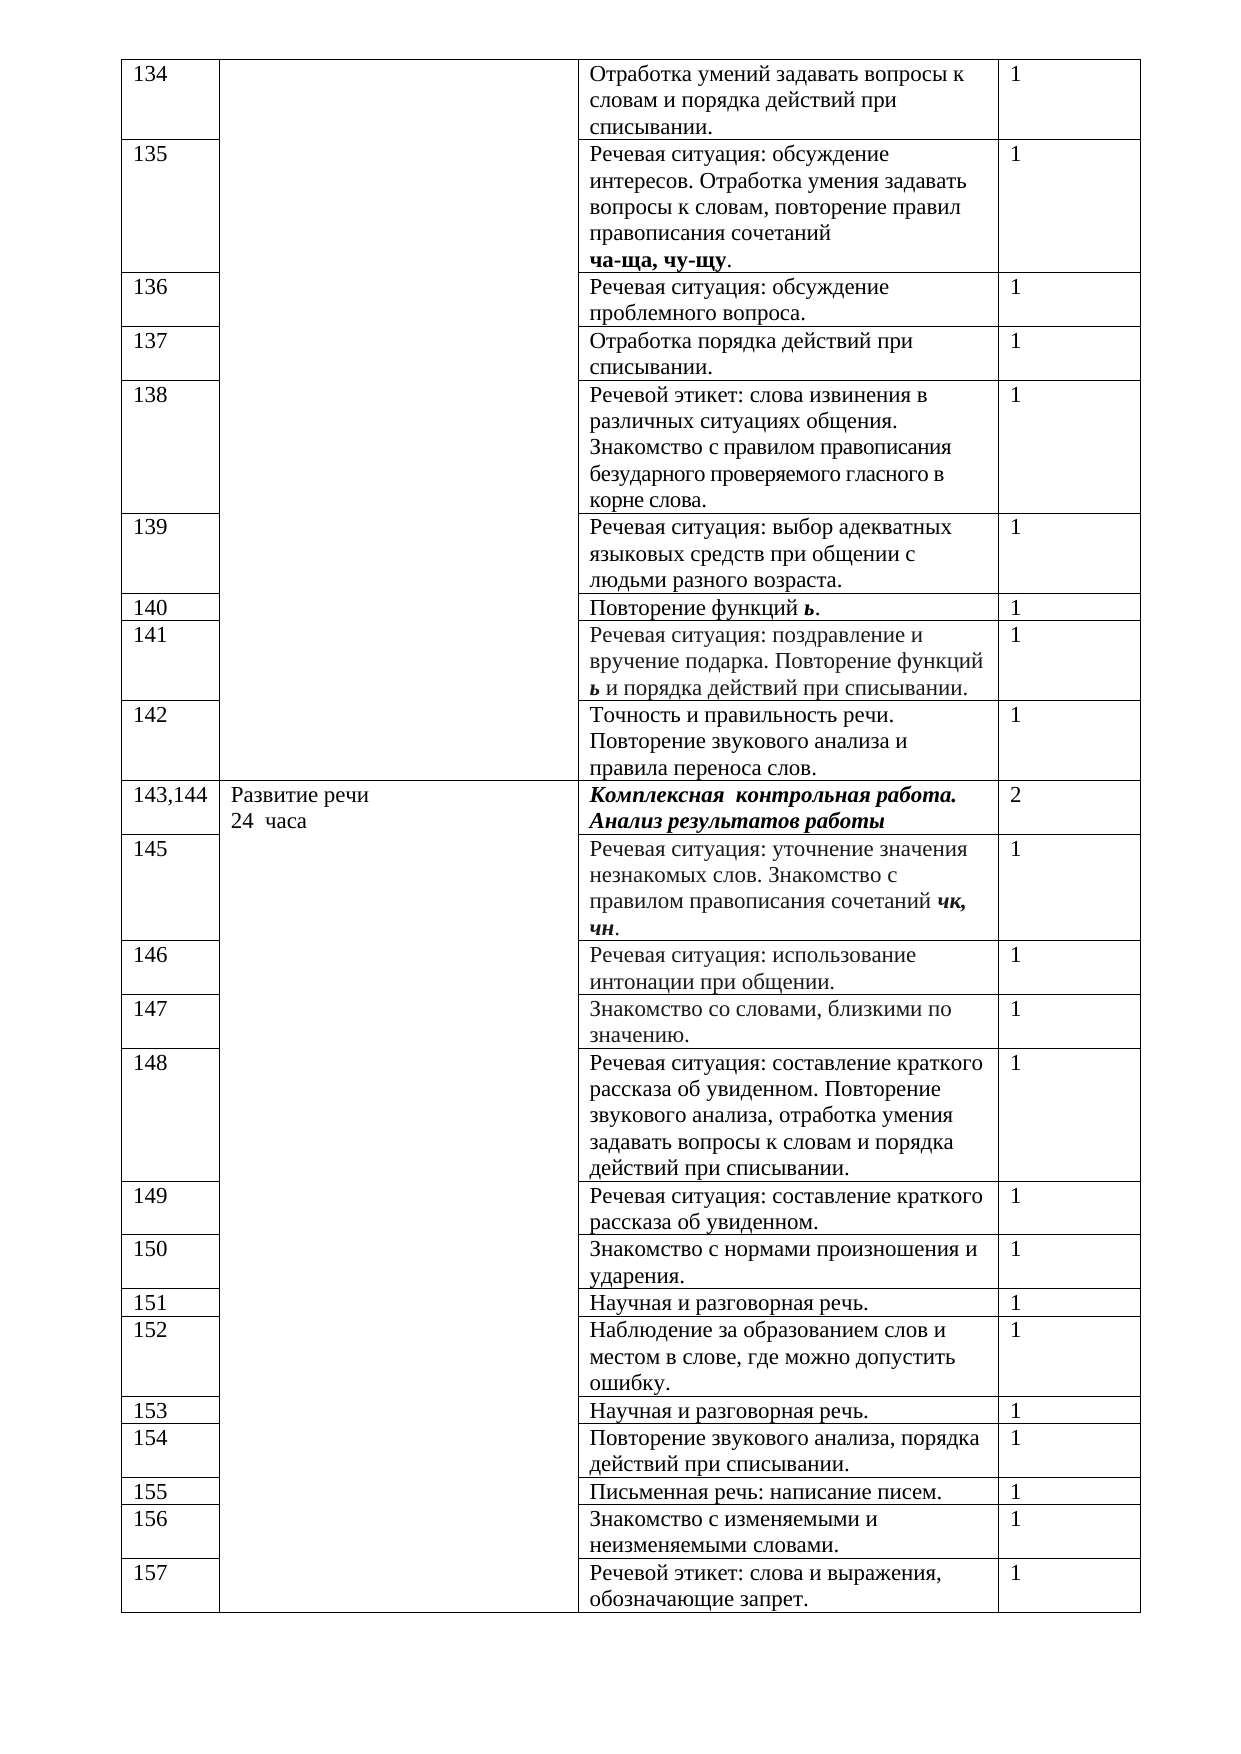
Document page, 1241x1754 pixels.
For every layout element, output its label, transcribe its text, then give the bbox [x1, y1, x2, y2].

table_cell 1 [999, 1505, 1140, 1558]
table_cell 1 [999, 273, 1140, 326]
table_cell 141 [122, 621, 219, 700]
table_cell Отработка умений задавать вопросы к словам и порядка действий при списывании. [579, 60, 998, 139]
table_cell 1 [999, 140, 1140, 272]
table_cell 2 [999, 781, 1140, 834]
table_cell 140 [122, 594, 219, 620]
table_cell 1 [999, 381, 1140, 512]
table_cell Речевая ситуация: уточнение значения незнакомых слов. Знакомство с правилом правописания сочетаний чк, чн. [579, 835, 998, 940]
table_cell 151 [122, 1289, 219, 1316]
table_cell 1 [999, 594, 1140, 620]
table_cell 134 [122, 60, 219, 139]
table_cell Речевая ситуация: составление краткого рассказа об увиденном. [579, 1182, 998, 1234]
table_cell Точность и правильность речи. Повторение звукового анализа и правила переноса слов. [579, 701, 998, 780]
table_cell Речевая ситуация: обсуждение проблемного вопроса. [579, 273, 998, 326]
table_cell Речевой этикет: слова извинения в различных ситуациях общения. Знакомство с правилом правописания безударного проверяемого гласного в корне слова. [579, 381, 998, 512]
table_cell 1 [999, 995, 1140, 1048]
table_cell 147 [122, 995, 219, 1048]
table_cell Знакомство со словами, близкими по значению. [579, 995, 998, 1048]
table_cell 1 [999, 1289, 1140, 1316]
table_cell Знакомство с нормами произношения и ударения. [579, 1235, 998, 1288]
table_cell 135 [122, 140, 219, 272]
table_cell Речевая ситуация: составление краткого рассказа об увиденном. Повторение звукового анализа, отработка умения задавать вопросы к словам и порядка действий при списывании. [579, 1049, 998, 1181]
table_cell 1 [999, 514, 1140, 592]
table_cell 155 [122, 1478, 219, 1504]
table_cell 1 [999, 941, 1140, 994]
table_cell 156 [122, 1505, 219, 1558]
table_cell 149 [122, 1182, 219, 1234]
table_cell Речевая ситуация: поздравление и вручение подарка. Повторение функций ь и порядка действий при списывании. [579, 621, 998, 700]
table_cell 1 [999, 835, 1140, 940]
table_cell Речевая ситуация: использование интонации при общении. [579, 941, 998, 994]
table_cell 1 [999, 1182, 1140, 1234]
table_cell 1 [999, 1397, 1140, 1423]
table_cell 1 [999, 1424, 1140, 1477]
table_cell Речевой этикет: слова и выражения, обозначающие запрет. [579, 1559, 998, 1612]
table_cell Комплексная контрольная работа. Анализ результатов работы [579, 781, 998, 834]
table_cell Повторение функций ь. [579, 594, 998, 620]
table_cell Повторение звукового анализа, порядка действий при списывании. [579, 1424, 998, 1477]
table_cell 1 [999, 1317, 1140, 1396]
table_cell 1 [999, 701, 1140, 780]
table_cell 157 [122, 1559, 219, 1612]
table_cell 152 [122, 1317, 219, 1396]
table_cell 1 [999, 1235, 1140, 1288]
table_cell Научная и разговорная речь. [579, 1289, 998, 1316]
table_cell 148 [122, 1049, 219, 1181]
table_cell 143,144 [122, 781, 219, 834]
table_cell 1 [999, 1478, 1140, 1504]
table_cell 138 [122, 381, 219, 512]
table_cell Научная и разговорная речь. [579, 1397, 998, 1423]
table_cell 1 [999, 621, 1140, 700]
table_cell Развитие речи 24 часа [220, 781, 578, 1612]
table_cell Наблюдение за образованием слов и местом в слове, где можно допустить ошибку. [579, 1317, 998, 1396]
table_cell 137 [122, 327, 219, 379]
table_cell 146 [122, 941, 219, 994]
table_cell Знакомство с изменяемыми и неизменяемыми словами. [579, 1505, 998, 1558]
table_cell Речевая ситуация: обсуждение интересов. Отработка умения задавать вопросы к словам, повторение правил правописания сочетаний ча-ща, чу-щу. [579, 140, 998, 272]
table_cell 150 [122, 1235, 219, 1288]
table_cell 145 [122, 835, 219, 940]
table_cell 136 [122, 273, 219, 326]
table_cell 1 [999, 60, 1140, 139]
table_cell Письменная речь: написание писем. [579, 1478, 998, 1504]
table_cell 153 [122, 1397, 219, 1423]
table_cell Отработка порядка действий при списывании. [579, 327, 998, 379]
table_cell 1 [999, 1049, 1140, 1181]
table_cell 1 [999, 327, 1140, 379]
table_cell 142 [122, 701, 219, 780]
table_cell Речевая ситуация: выбор адекватных языковых средств при общении с людьми разного возраста. [579, 514, 998, 592]
table_cell 1 [999, 1559, 1140, 1612]
table_cell 154 [122, 1424, 219, 1477]
table_cell 139 [122, 514, 219, 592]
